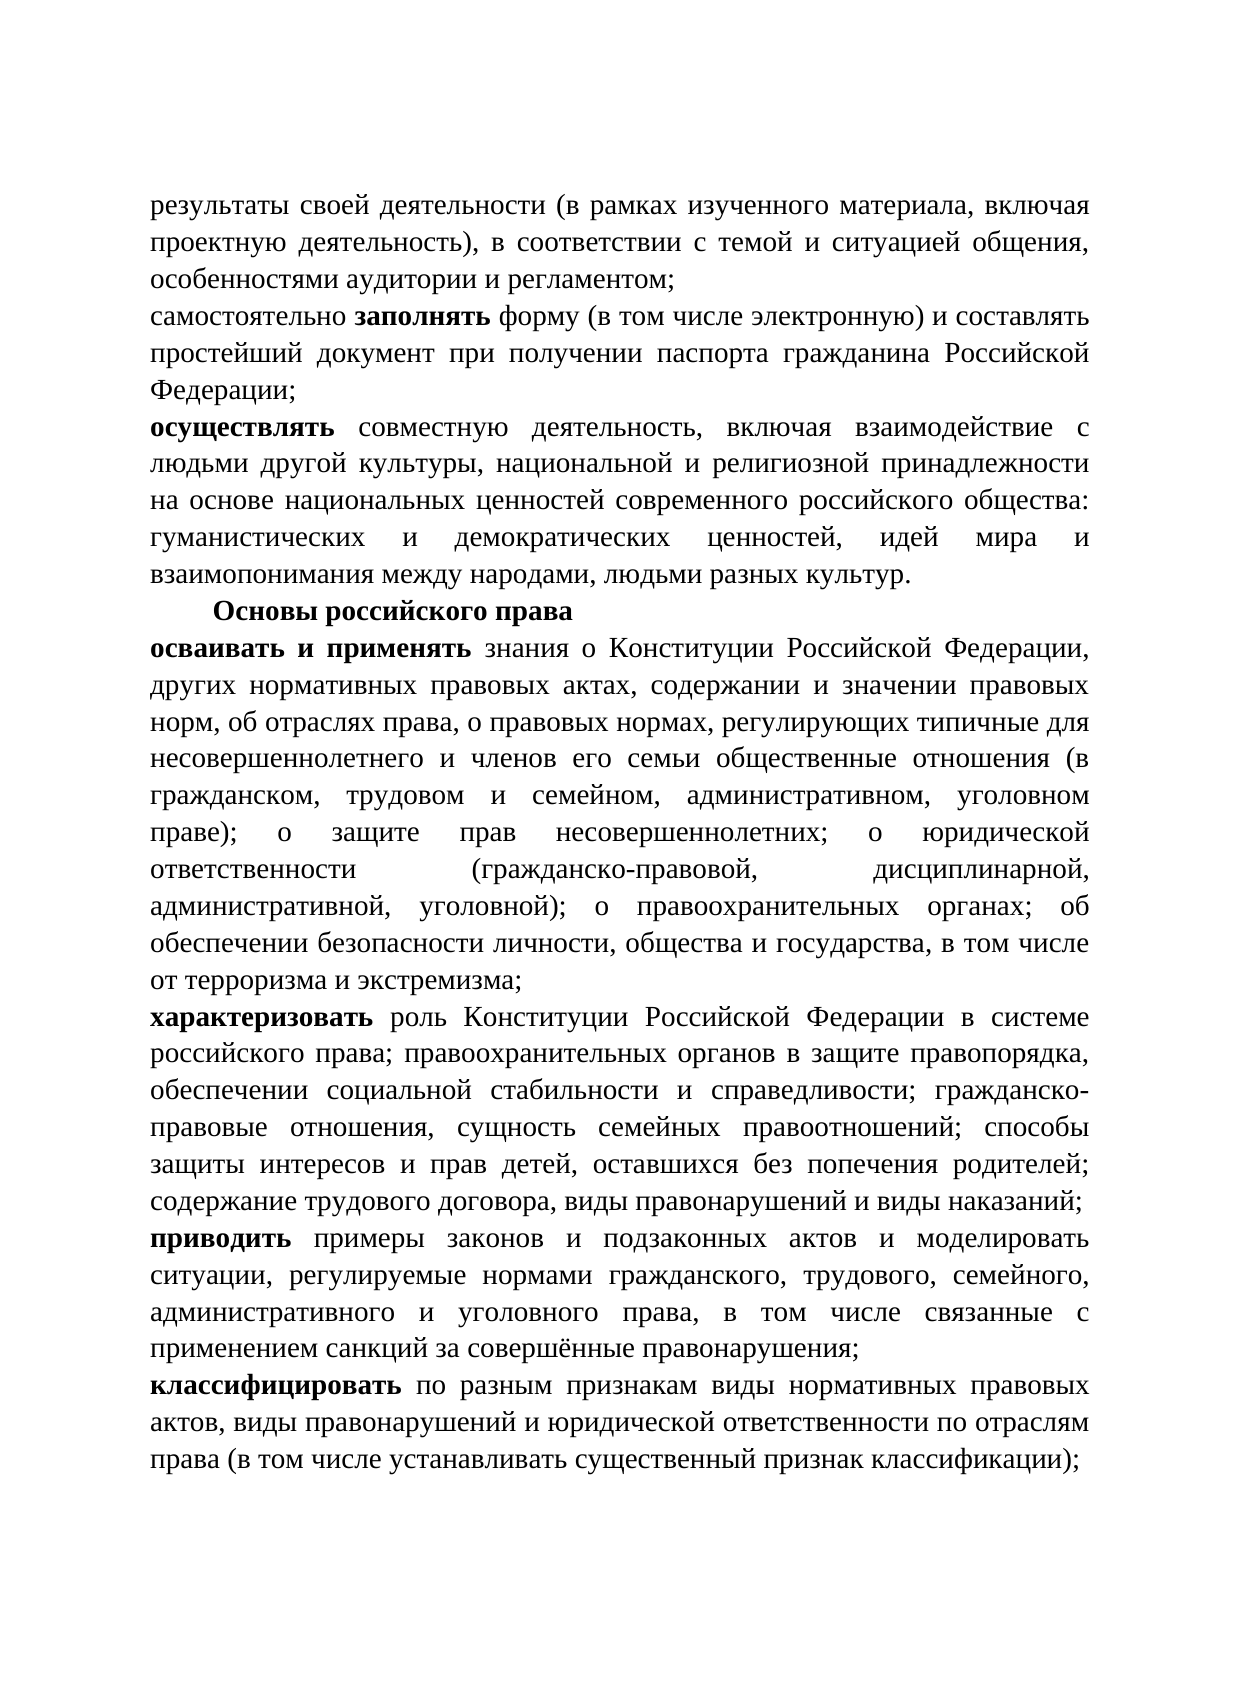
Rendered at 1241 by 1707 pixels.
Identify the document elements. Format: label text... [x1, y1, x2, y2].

text классифицировать по разным признакам виды нормативных правовых актов, виды правонарушений и юридической ответственности по отраслям права (в том числе устанавливать существенный признак классификации); [150, 1367, 1090, 1475]
text самостоятельно заполнять форму (в том числе электронную) и составлять простейший документ при получении паспорта гражданина Российской Федерации; [150, 298, 1090, 405]
text Основы российского права [150, 593, 1090, 627]
text осуществлять совместную деятельность, включая взаимодействие с людьми другой культуры, национальной и религиозной принадлежности на основе национальных ценностей современного российского общества: гуманистических и демократических ценностей, идей мира и взаимопонимания между народами, людьми разных культур. [150, 409, 1090, 590]
text характеризовать роль Конституции Российской Федерации в системе российского права; правоохранительных органов в защите правопорядка, обеспечении социальной стабильности и справедливости; гражданско-правовые отношения, сущность семейных правоотношений; способы защиты интересов и прав детей, оставшихся без попечения родителей; содержание трудового договора, виды правонарушений и виды наказаний; [150, 999, 1090, 1217]
text осваивать и применять знания о Конституции Российской Федерации, других нормативных правовых актах, содержании и значении правовых норм, об отраслях права, о правовых нормах, регулирующих типичные для несовершеннолетнего и членов его семьи общественные отношения (в гражданском, трудовом и семейном, административном, уголовном праве); о защите прав несовершеннолетних; о юридической ответственности (гражданско-правовой, дисциплинарной, административной, уголовной); о правоохранительных органах; об обеспечении безопасности личности, общества и государства, в том числе от терроризма и экстремизма; [150, 630, 1090, 995]
text приводить примеры законов и подзаконных актов и моделировать ситуации, регулируемые нормами гражданского, трудового, семейного, административного и уголовного права, в том числе связанные с применением санкций за совершённые правонарушения; [150, 1220, 1090, 1364]
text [150, 187, 1090, 295]
